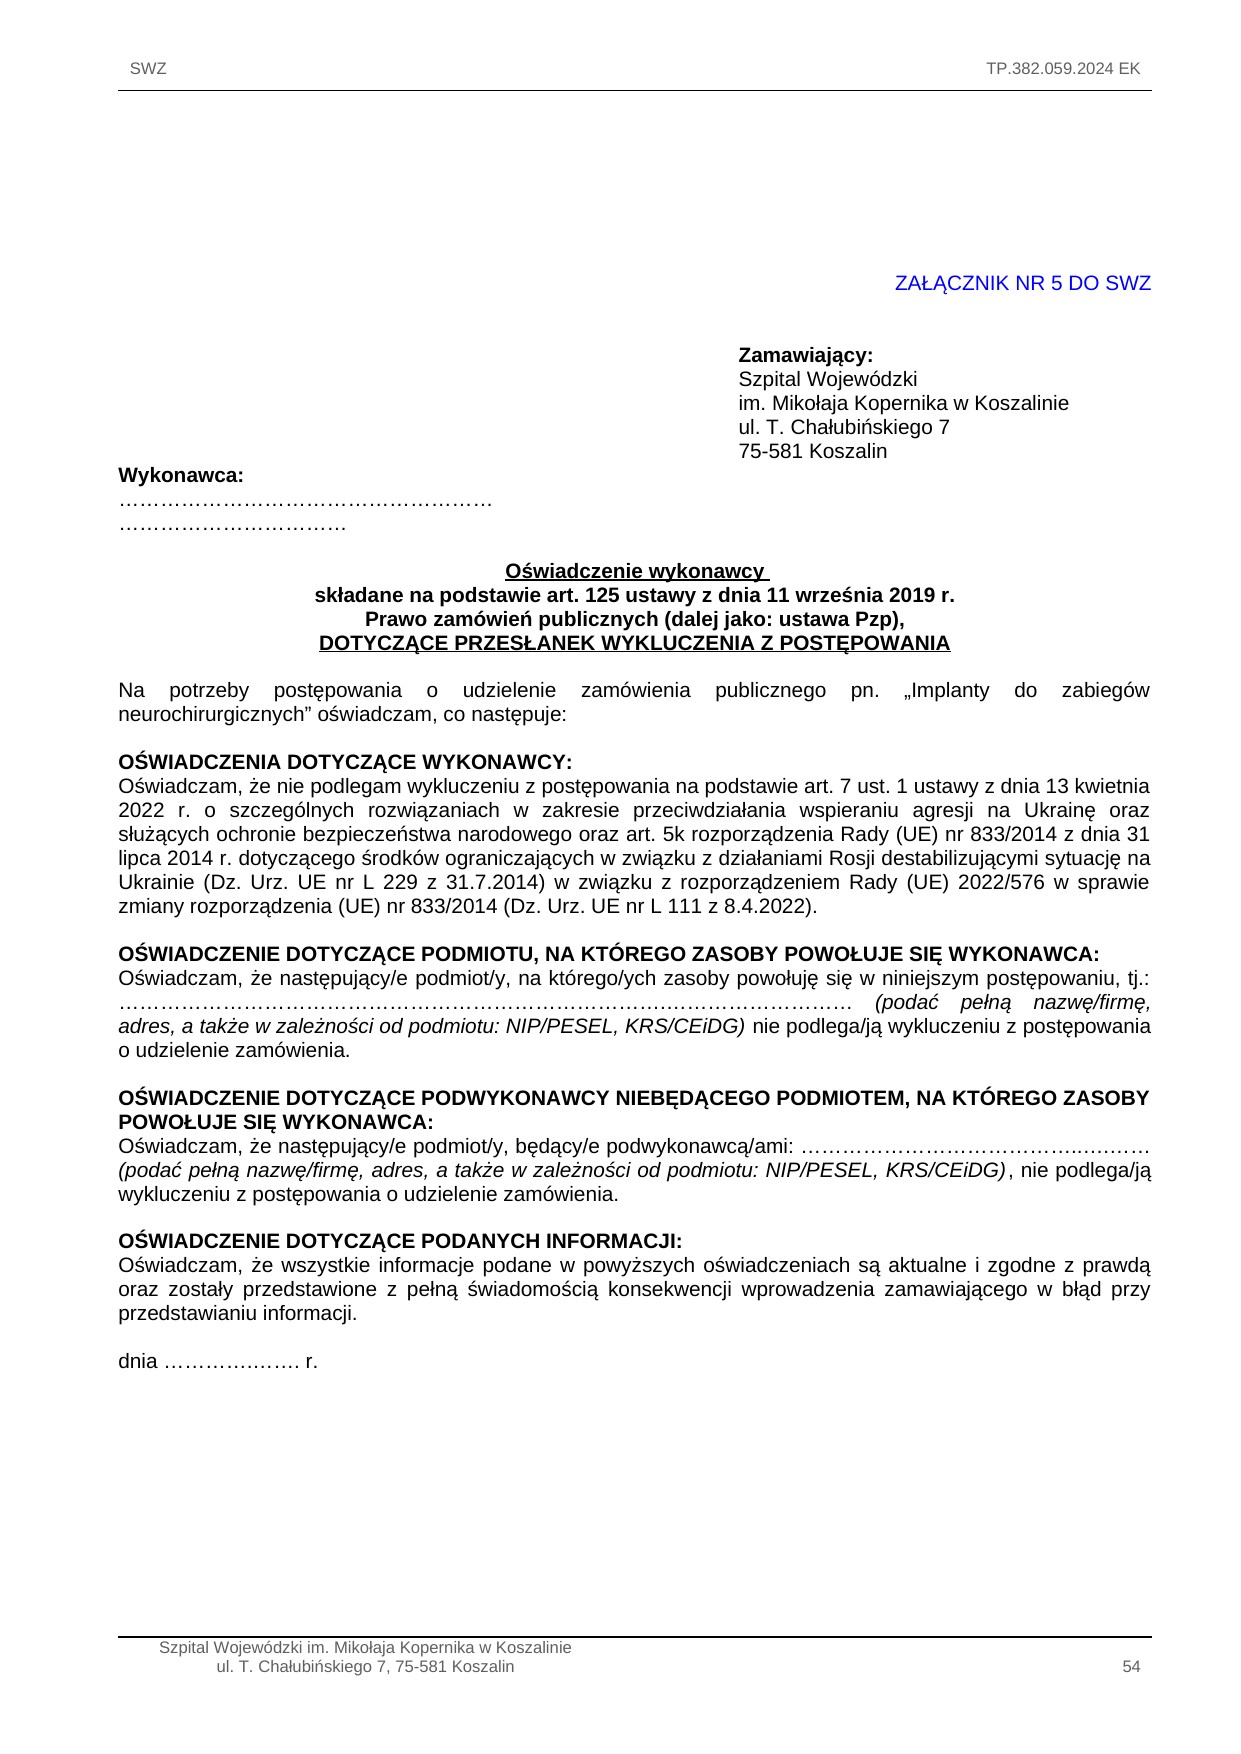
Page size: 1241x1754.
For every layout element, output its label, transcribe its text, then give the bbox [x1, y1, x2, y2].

text Wykonawca: [118, 463, 1152, 487]
text OŚWIADCZENIA DOTYCZĄCE WYKONAWCY: [118, 750, 1152, 774]
text DOTYCZĄCE PRZESŁANEK WYKLUCZENIA Z POSTĘPOWANIA [118, 630, 1152, 654]
text 75-581 Koszalin [738, 439, 1152, 463]
text Na potrzeby postępowania o udzielenie zamówienia publicznego pn. „Implanty do zabiegów neurochirurgicznych” oświadczam, co następuje: [118, 678, 1152, 726]
text im. Mikołaja Kopernika w Koszalinie [738, 391, 1152, 415]
text ……………………………………………… [118, 487, 531, 511]
text Oświadczenie wykonawcy [118, 558, 1152, 582]
text Zamawiający: [664, 343, 1152, 367]
text Oświadczam, że następujący/e podmiot/y, na którego/ych zasoby powołuję się w niniejszym postępowaniu, tj.: …………………………………………………………………….……………………… (podać pełną nazwę/firmę, adres, a także w zależności od podmiotu: NIP/PESEL, KRS/CEiDG) nie podlega/ją wykluczeniu z postępowania o udzielenie zamówienia. [118, 966, 1152, 1062]
text Oświadczam, że nie podlegam wykluczeniu z postępowania na podstawie art. 7 ust. 1 ustawy z dnia 13 kwietnia 2022 r. o szczególnych rozwiązaniach w zakresie przeciwdziałania wspieraniu agresji na Ukrainę oraz służących ochronie bezpieczeństwa narodowego oraz art. 5k rozporządzenia Rady (UE) nr 833/2014 z dnia 31 lipca 2014 r. dotyczącego środków ograniczających w związku z działaniami Rosji destabilizującymi sytuację na Ukrainie (Dz. Urz. UE nr L 229 z 31.7.2014) w związku z rozporządzeniem Rady (UE) 2022/576 w sprawie zmiany rozporządzenia (UE) nr 833/2014 (Dz. Urz. UE nr L 111 z 8.4.2022). [118, 774, 1152, 918]
text Szpital Wojewódzki [738, 367, 1152, 391]
text ZAŁĄCZNIK NR 5 DO SWZ [118, 271, 1152, 295]
text OŚWIADCZENIE DOTYCZĄCE PODWYKONAWCY NIEBĘDĄCEGO PODMIOTEM, NA KTÓREGO ZASOBY POWOŁUJE SIĘ WYKONAWCA: [118, 1086, 1152, 1133]
text OŚWIADCZENIE DOTYCZĄCE PODMIOTU, NA KTÓREGO ZASOBY POWOŁUJE SIĘ WYKONAWCA: [118, 942, 1152, 966]
text OŚWIADCZENIE DOTYCZĄCE PODANYCH INFORMACJI: [118, 1229, 1152, 1253]
text składane na podstawie art. 125 ustawy z dnia 11 września 2019 r. [118, 582, 1152, 606]
text ul. T. Chałubińskiego 7 [738, 415, 1152, 439]
text Prawo zamówień publicznych (dalej jako: ustawa Pzp), [118, 606, 1152, 630]
text Oświadczam, że wszystkie informacje podane w powyższych oświadczeniach są aktualne i zgodne z prawdą oraz zostały przedstawione z pełną świadomością konsekwencji wprowadzenia zamawiającego w błąd przy przedstawianiu informacji. [118, 1253, 1152, 1325]
text …………………………… [118, 511, 1152, 534]
text Oświadczam, że następujący/e podmiot/y, będący/e podwykonawcą/ami: …………………………………..….…… (podać pełną nazwę/firmę, adres, a także w zależności od podmiotu: NIP/PESEL, KRS/CEiDG), nie podlega/ją wykluczeniu z postępowania o udzielenie zamówienia. [118, 1133, 1152, 1205]
text dnia ………….……. r. [118, 1349, 1152, 1373]
